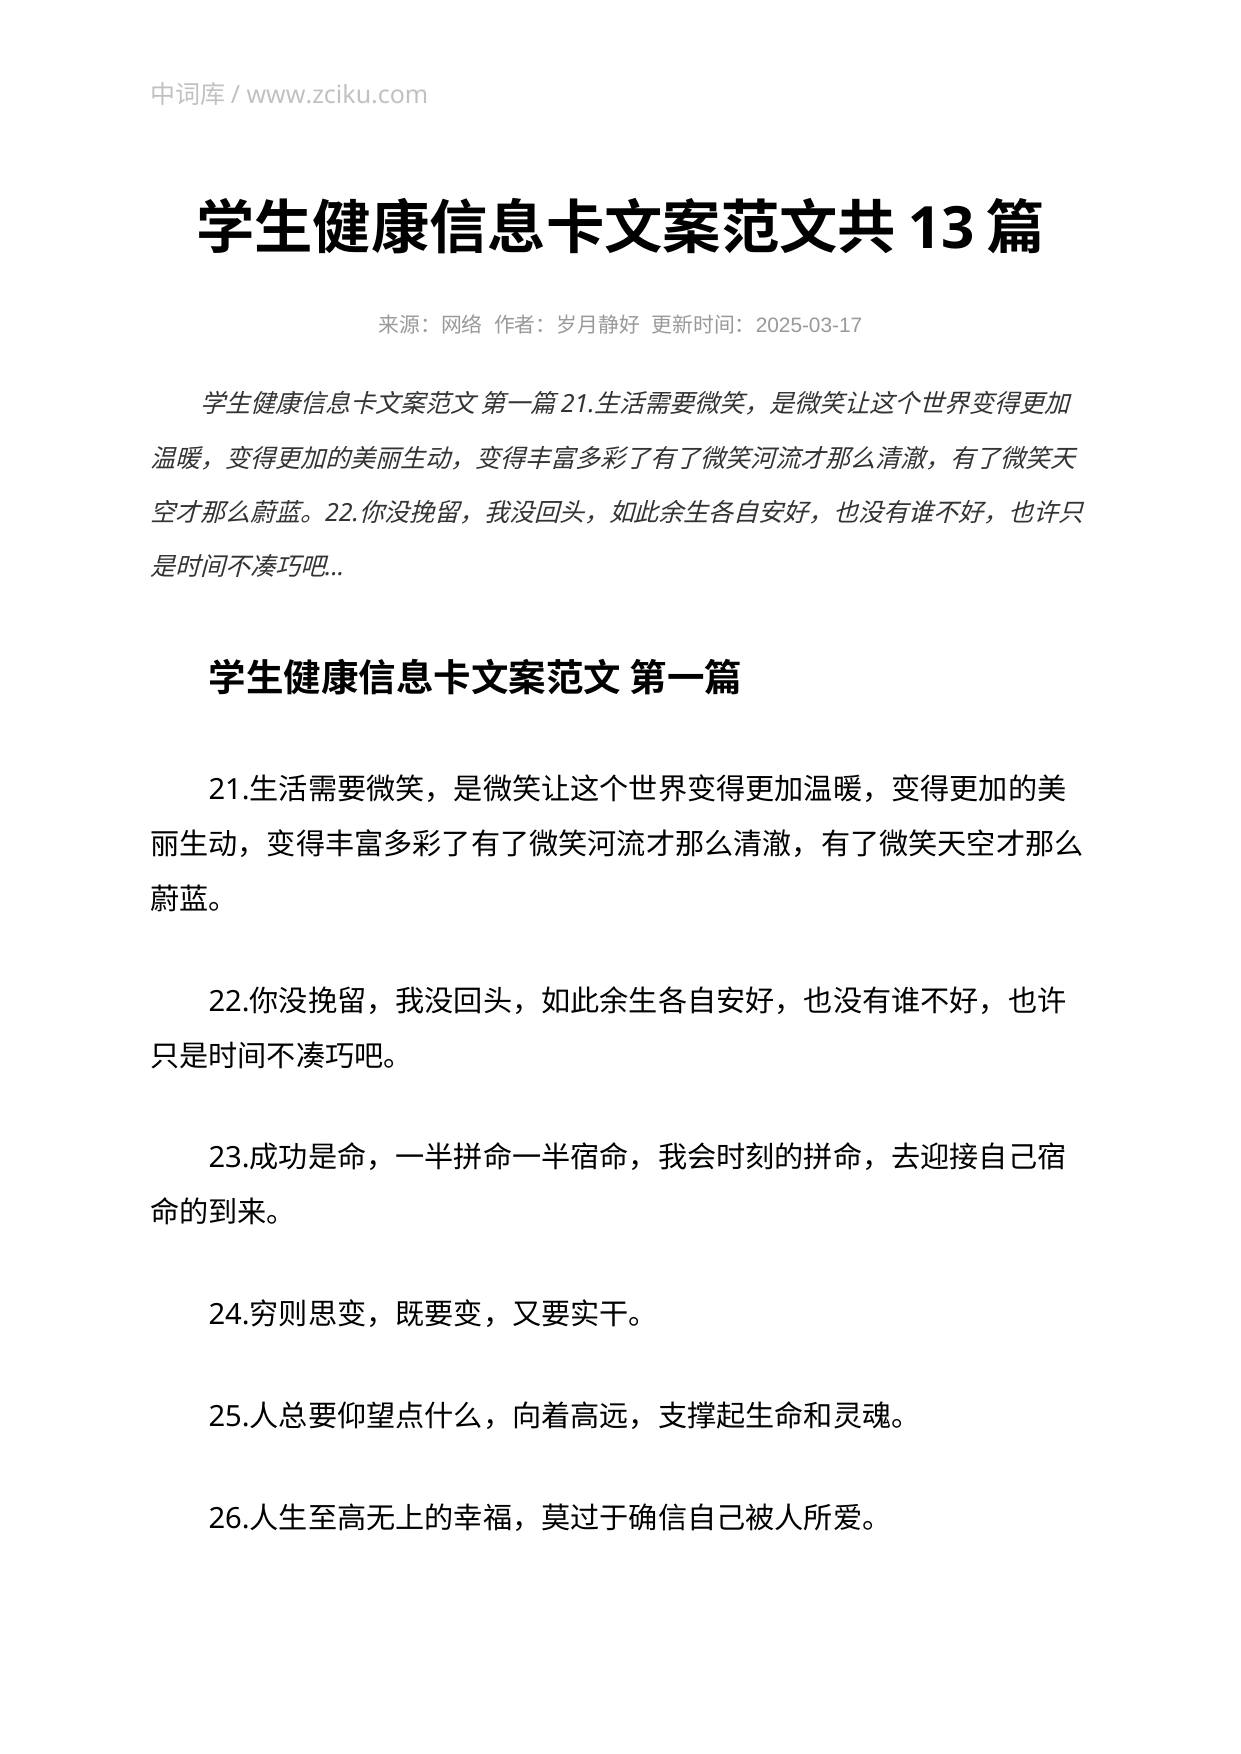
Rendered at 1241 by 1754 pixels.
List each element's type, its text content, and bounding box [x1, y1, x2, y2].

text 22.你没挽留，我没回头，如此余生各自安好，也没有谁不好，也许只是时间不凑巧吧。 [150, 977, 1090, 1074]
text 23.成功是命，一半拼命一半宿命，我会时刻的拼命，去迎接自己宿命的到来。 [150, 1134, 1090, 1231]
text 25.人总要仰望点什么，向着高远，支撑起生命和灵魂。 [150, 1393, 1090, 1435]
text 学生健康信息卡文案范文 第一篇21.生活需要微笑，是微笑让这个世界变得更加温暖，变得更加的美丽生动，变得丰富多彩了有了微笑河流才那么清澈，有了微笑天空才那么蔚蓝。22.你没挽留，我没回头，如此余生各自安好，也没有谁不好，也许只是时间不凑巧吧... [150, 384, 1090, 583]
text 24.穷则思变，既要变，又要实干。 [150, 1291, 1090, 1333]
text 21.生活需要微笑，是微笑让这个世界变得更加温暖，变得更加的美丽生动，变得丰富多彩了有了微笑河流才那么清澈，有了微笑天空才那么蔚蓝。 [150, 766, 1090, 918]
subtitle 学生健康信息卡文案范文共13篇 [150, 181, 1090, 266]
text 来源：网络 作者：岁月静好 更新时间：2025-03-17 [150, 313, 1090, 337]
text 26.人生至高无上的幸福，莫过于确信自己被人所爱。 [150, 1495, 1090, 1537]
text 学生健康信息卡文案范文 第一篇 [150, 648, 1090, 702]
